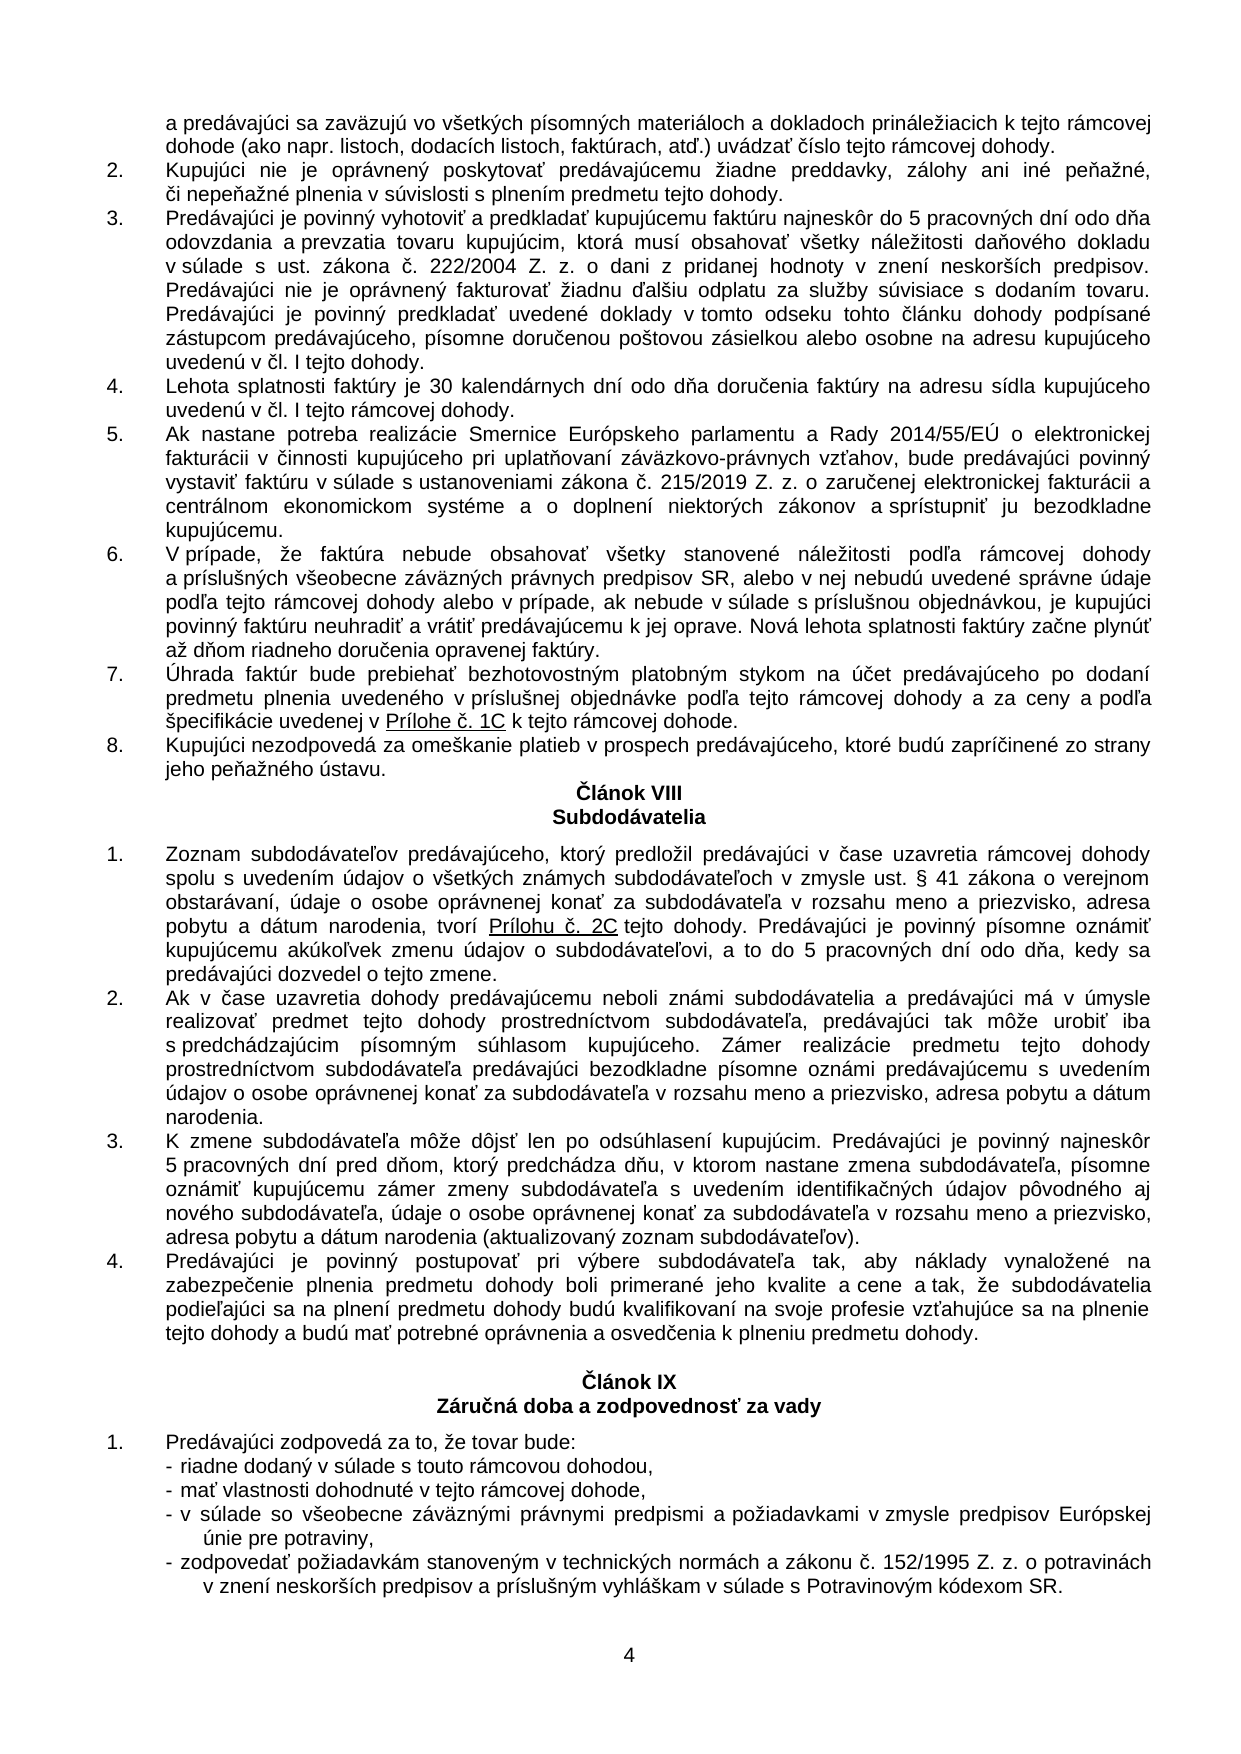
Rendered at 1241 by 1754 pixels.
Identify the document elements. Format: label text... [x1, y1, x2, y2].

text Predávajúci je povinný vyhotoviť a predkladať kupujúcemu faktúru najneskôr do 5 pracovných dní odo dňa odovzdania a prevzatia tovaru kupujúcim, ktorá musí obsahovať všetky náležitosti daňového dokladu v súlade s ust. zákona č. 222/2004 Z. z. o dani z pridanej hodnoty v znení neskorších predpisov. Predávajúci nie je oprávnený fakturovať žiadnu ďalšiu odplatu za služby súvisiace s dodaním tovaru. Predávajúci je povinný predkladať uvedené doklady v tomto odseku tohto článku dohody podpísané zástupcom predávajúceho, písomne doručenou poštovou zásielkou alebo osobne na adresu kupujúceho uvedenú v čl. I tejto dohody. [106, 206, 1152, 374]
list Kupujúci nie je oprávnený poskytovať predávajúcemu žiadne preddavky, zálohy ani iné peňažné, či nepeňažné plnenia v súvislosti s plnením predmetu tejto dohody. [106, 158, 1152, 206]
text Záručná doba a zodpovednosť za vady [106, 1394, 1152, 1418]
list zodpovedať požiadavkám stanoveným v technických normách a zákonu č. 152/1995 Z. z. o potravinách v znení neskorších predpisov a príslušným vyhláškam v súlade s Potravinovým kódexom SR. [165, 1550, 1152, 1598]
list mať vlastnosti dohodnuté v tejto rámcovej dohode, [165, 1478, 1152, 1502]
text Úhrada faktúr bude prebiehať bezhotovostným platobným stykom na účet predávajúceho po dodaní predmetu plnenia uvedeného v príslušnej objednávke podľa tejto rámcovej dohody a za ceny a podľa špecifikácie uvedenej v Prílohe č. 1C k tejto rámcovej dohode. [106, 661, 1152, 733]
list Predávajúci zodpovedá za to, že tovar bude: [106, 1430, 1152, 1454]
list riadne dodaný v súlade s touto rámcovou dohodou, [165, 1454, 1152, 1478]
list Článok VIII [106, 781, 1152, 805]
text Lehota splatnosti faktúry je 30 kalendárnych dní odo dňa doručenia faktúry na adresu sídla kupujúceho uvedenú v čl. I tejto rámcovej dohody. [106, 374, 1152, 422]
text Predávajúci je povinný postupovať pri výbere subdodávateľa tak, aby náklady vynaložené na zabezpečenie plnenia predmetu dohody boli primerané jeho kvalite a cene a tak, že subdodávatelia podieľajúci sa na plnení predmetu dohody budú kvalifikovaní na svoje profesie vzťahujúce sa na plnenie tejto dohody a budú mať potrebné oprávnenia a osvedčenia k plneniu predmetu dohody. [106, 1249, 1152, 1345]
text V prípade, že faktúra nebude obsahovať všetky stanovené náležitosti podľa rámcovej dohody a príslušných všeobecne záväzných právnych predpisov SR, alebo v nej nebudú uvedené správne údaje podľa tejto rámcovej dohody alebo v prípade, ak nebude v súlade s príslušnou objednávkou, je kupujúci povinný faktúru neuhradiť a vrátiť predávajúcemu k jej oprave. Nová lehota splatnosti faktúry začne plynúť až dňom riadneho doručenia opravenej faktúry. [106, 542, 1152, 661]
text Ak v čase uzavretia dohody predávajúcemu neboli známi subdodávatelia a predávajúci má v úmysle realizovať predmet tejto dohody prostredníctvom subdodávateľa, predávajúci tak môže urobiť iba s predchádzajúcim písomným súhlasom kupujúceho. Zámer realizácie predmetu tejto dohody prostredníctvom subdodávateľa predávajúci bezodkladne písomne oznámi predávajúcemu s uvedením údajov o osobe oprávnenej konať za subdodávateľa v rozsahu meno a priezvisko, adresa pobytu a dátum narodenia. [106, 985, 1152, 1129]
text Ak nastane potreba realizácie Smernice Európskeho parlamentu a Rady 2014/55/EÚ o elektronickej fakturácii v činnosti kupujúceho pri uplatňovaní záväzkovo-právnych vzťahov, bude predávajúci povinný vystaviť faktúru v súlade s ustanoveniami zákona č. 215/2019 Z. z. o zaručenej elektronickej fakturácii a centrálnom ekonomickom systéme a o doplnení niektorých zákonov a sprístupniť ju bezodkladne kupujúcemu. [106, 422, 1152, 542]
text Subdodávatelia [106, 805, 1152, 829]
list Zoznam subdodávateľov predávajúceho, ktorý predložil predávajúci v čase uzavretia rámcovej dohody spolu s uvedením údajov o všetkých známych subdodávateľoch v zmysle ust. § 41 zákona o verejnom obstarávaní, údaje o osobe oprávnenej konať za subdodávateľa v rozsahu meno a priezvisko, adresa pobytu a dátum narodenia, tvorí Prílohu č. 2C tejto dohody. Predávajúci je povinný písomne oznámiť kupujúcemu akúkoľvek zmenu údajov o subdodávateľovi, a to do 5 pracovných dní odo dňa, kedy sa predávajúci dozvedel o tejto zmene. [106, 842, 1152, 985]
text Kupujúci nezodpovedá za omeškanie platieb v prospech predávajúceho, ktoré budú zapríčinené zo strany jeho peňažného ústavu. [106, 733, 1152, 781]
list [106, 110, 1152, 158]
text K zmene subdodávateľa môže dôjsť len po odsúhlasení kupujúcim. Predávajúci je povinný najneskôr 5 pracovných dní pred dňom, ktorý predchádza dňu, v ktorom nastane zmena subdodávateľa, písomne oznámiť kupujúcemu zámer zmeny subdodávateľa s uvedením identifikačných údajov pôvodného aj nového subdodávateľa, údaje o osobe oprávnenej konať za subdodávateľa v rozsahu meno a priezvisko, adresa pobytu a dátum narodenia (aktualizovaný zoznam subdodávateľov). [106, 1129, 1152, 1249]
list v súlade so všeobecne záväznými právnymi predpismi a požiadavkami v zmysle predpisov Európskej únie pre potraviny, [165, 1502, 1152, 1550]
text Článok IX [106, 1370, 1152, 1394]
